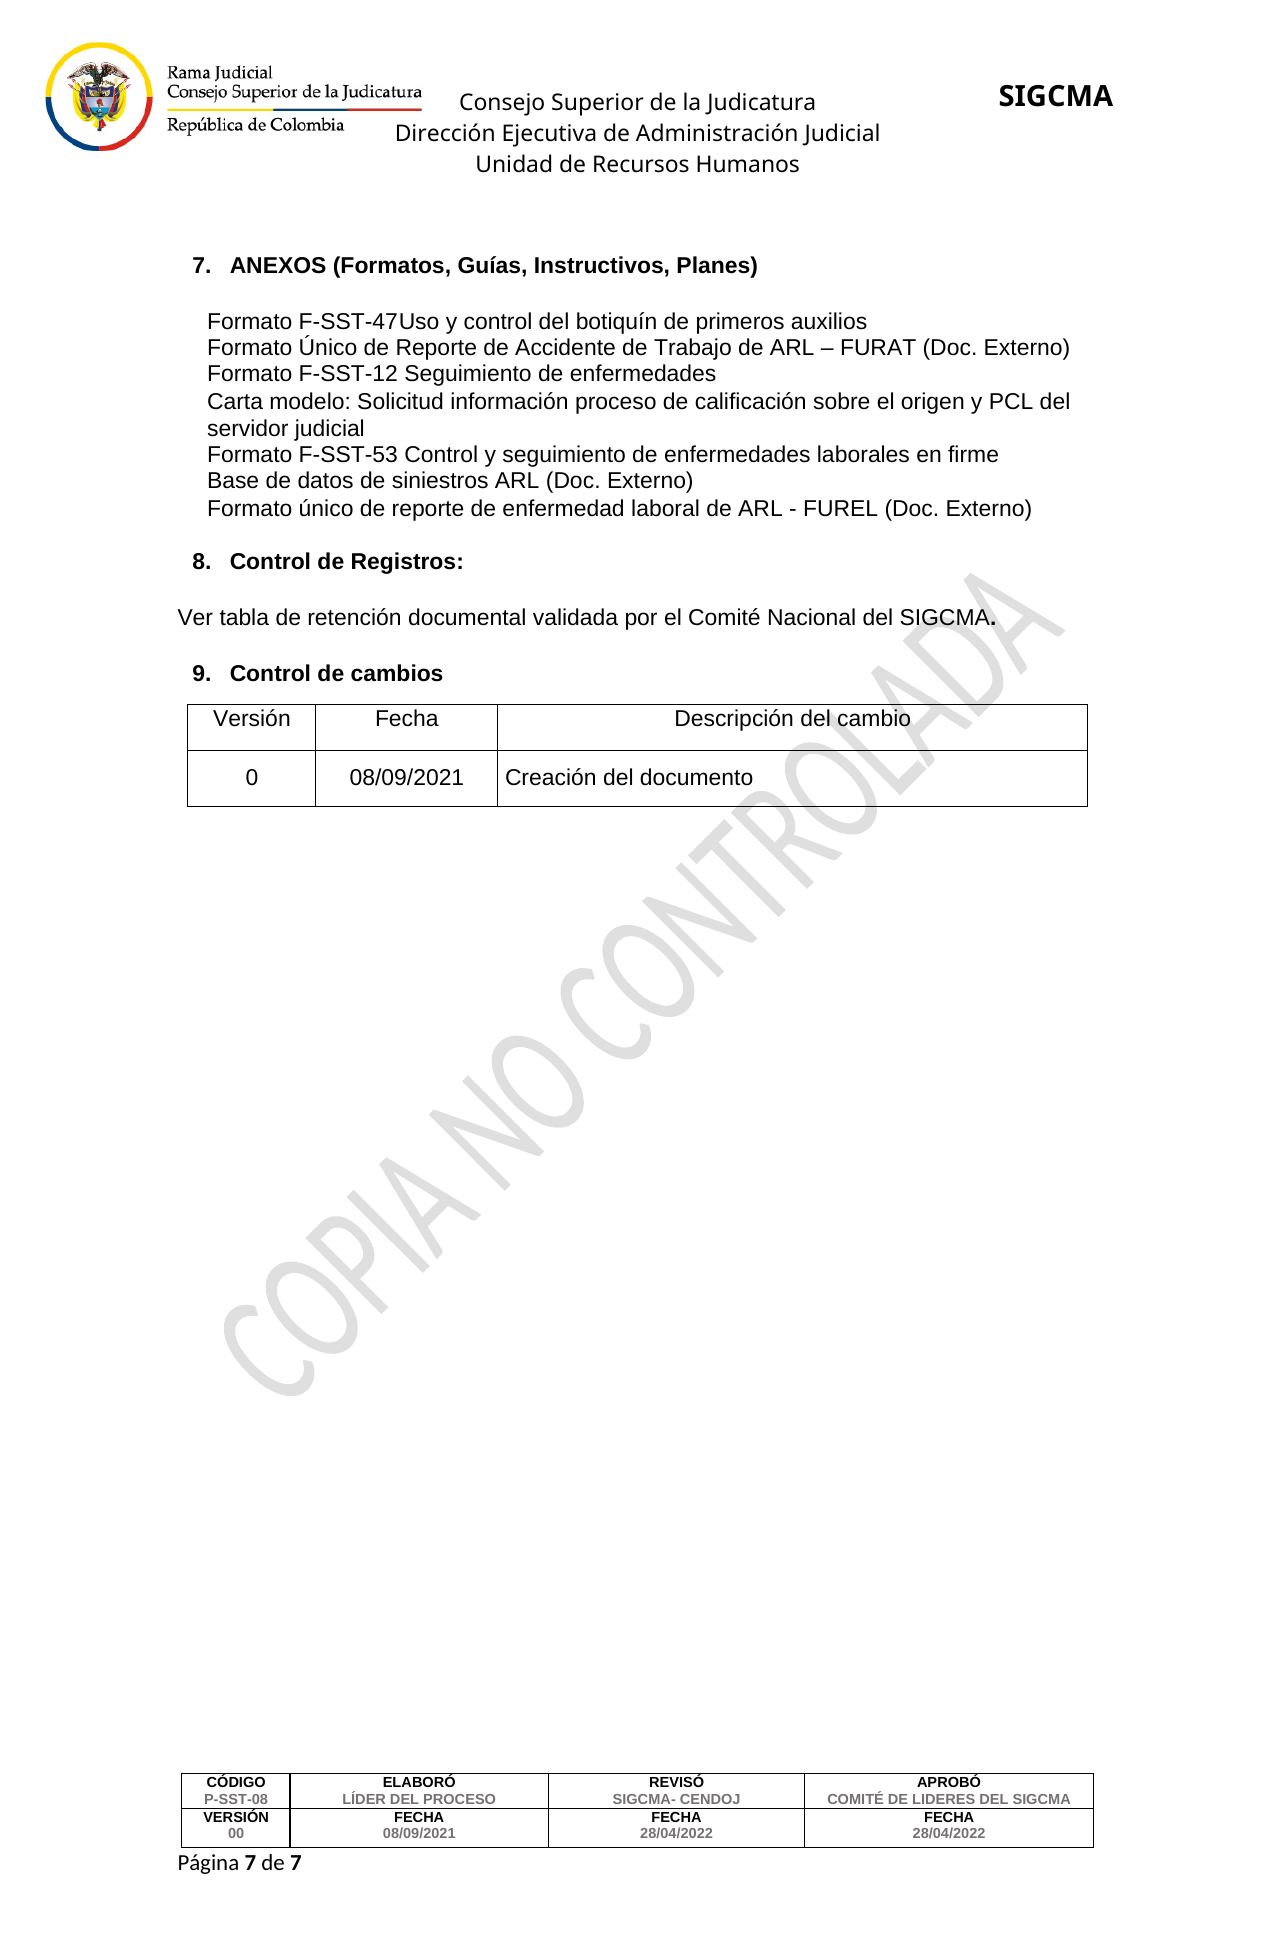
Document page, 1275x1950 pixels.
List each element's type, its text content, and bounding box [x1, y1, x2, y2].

text Ver tabla de retención documental validada por el Comité Nacional del SIGCMA. [177, 604, 1098, 630]
text Base de datos de siniestros ARL (Doc. Externo) [207, 467, 1098, 494]
text Formato F-SST-53 Control y seguimiento de enfermedades laborales en firme [207, 441, 1098, 467]
table_cell 08/09/2021 [316, 751, 497, 806]
table_header Versión [188, 705, 315, 750]
table_cell 0 [188, 751, 315, 806]
table_header Fecha [316, 705, 497, 750]
table_cell Creación del documento [498, 751, 1087, 806]
list Control de cambios [192, 660, 1098, 686]
text Formato Único de Reporte de Accidente de Trabajo de ARL – FURAT (Doc. Externo) [207, 334, 1098, 360]
list Control de Registros: [192, 548, 1098, 574]
list ANEXOS (Formatos, Guías, Instructivos, Planes) [192, 252, 1098, 278]
picture [37, 31, 430, 162]
text Formato F-SST-12 Seguimiento de enfermedades [207, 360, 1098, 387]
text Formato F-SST-47 Uso y control del botiquín de primeros auxilios [207, 308, 1098, 334]
text Carta modelo: Solicitud información proceso de calificación sobre el origen y PCL del servidor judicial [207, 388, 1098, 441]
text Formato único de reporte de enfermedad laboral de ARL - FUREL (Doc. Externo) [207, 495, 1098, 522]
table_header Descripción del cambio [498, 705, 1087, 750]
